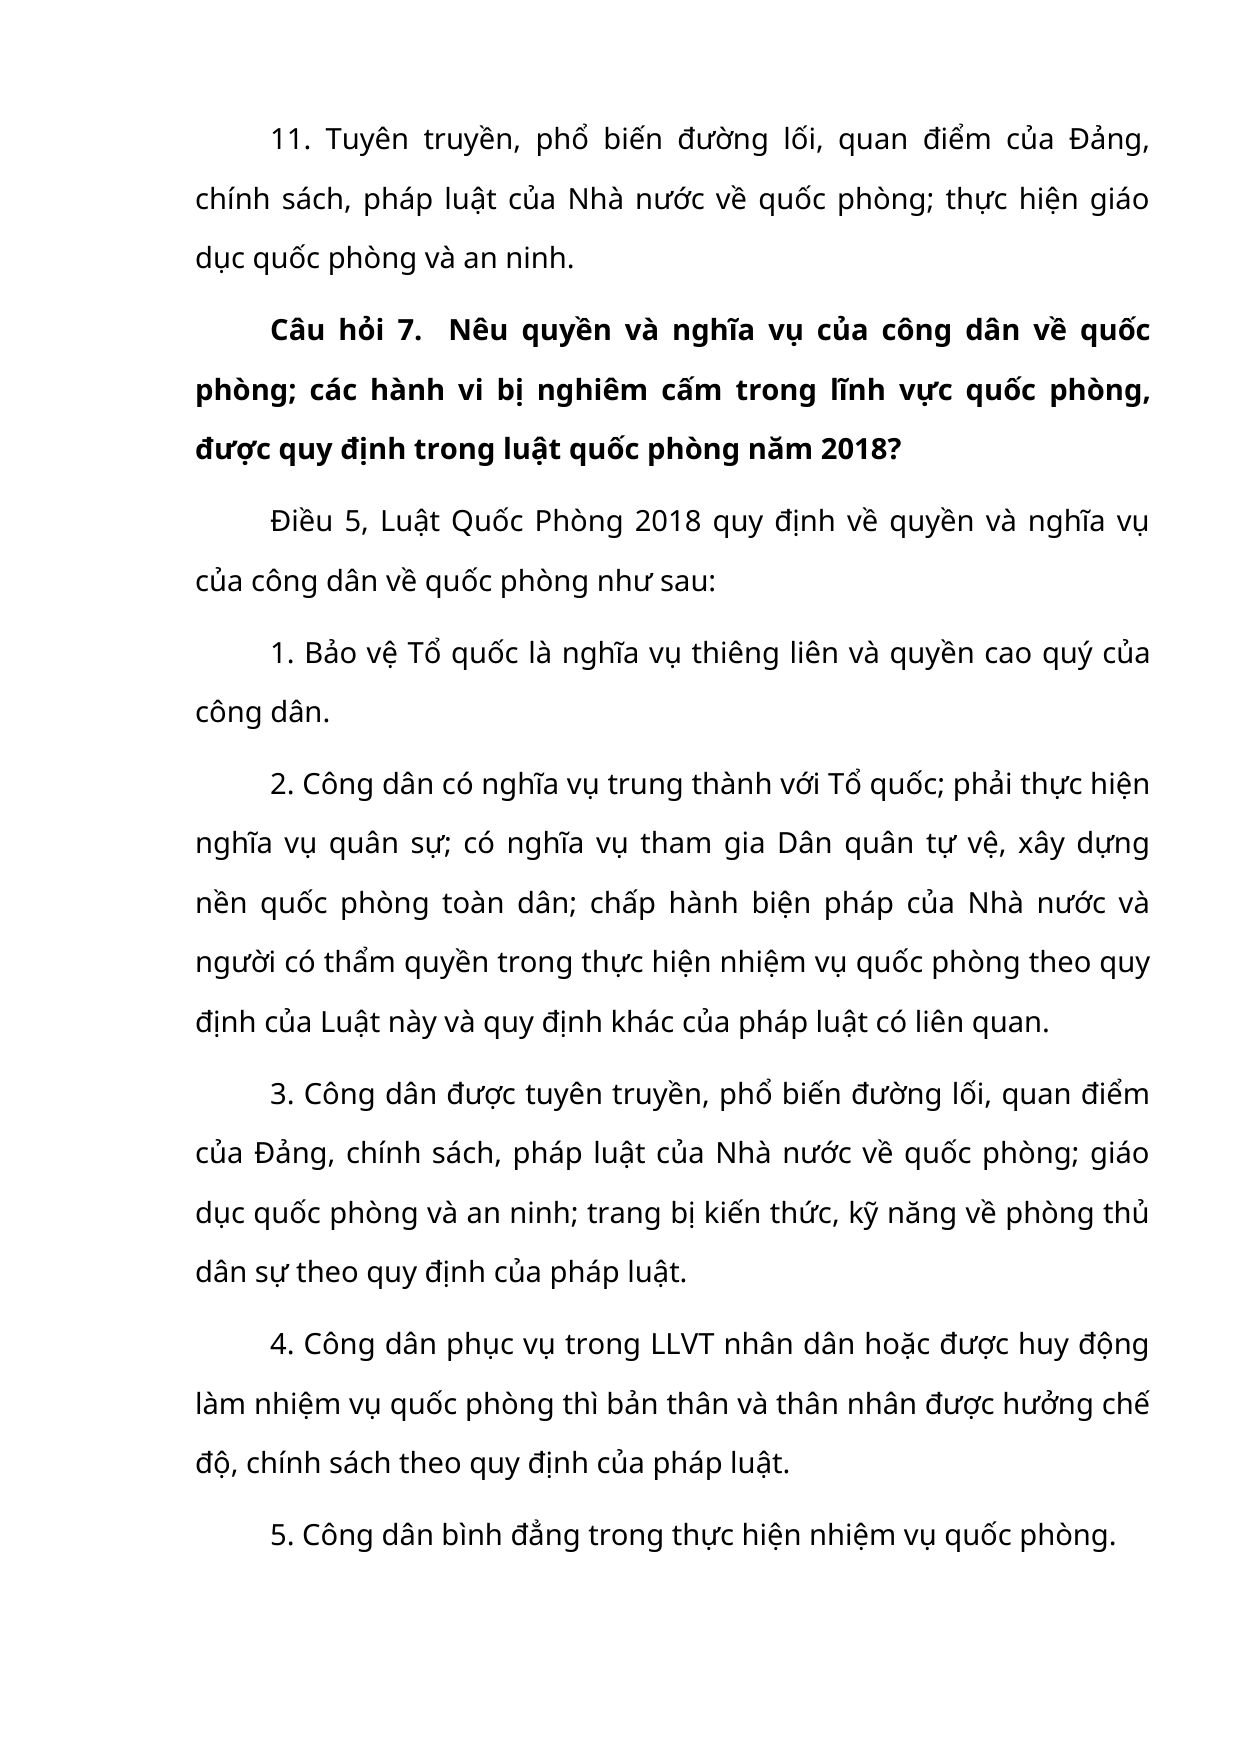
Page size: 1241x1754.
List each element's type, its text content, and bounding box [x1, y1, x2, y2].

text Câu hỏi 7. Nêu quyền và nghĩa vụ của công dân về quốc phòng; các hành vi bị nghiêm cấm trong lĩnh vực quốc phòng, được quy định trong luật quốc phòng năm 2018? [195, 309, 1152, 468]
text 3. Công dân được tuyên truyền, phổ biến đường lối, quan điểm của Đảng, chính sách, pháp luật của Nhà nước về quốc phòng; giáo dục quốc phòng và an ninh; trang bị kiến thức, kỹ năng về phòng thủ dân sự theo quy định của pháp luật. [195, 1073, 1152, 1291]
text Điều 5, Luật Quốc Phòng 2018 quy định về quyền và nghĩa vụ của công dân về quốc phòng như sau: [195, 500, 1152, 599]
text 5. Công dân bình đẳng trong thực hiện nhiệm vụ quốc phòng. [195, 1514, 1152, 1554]
text 11. Tuyên truyền, phổ biến đường lối, quan điểm của Đảng, chính sách, pháp luật của Nhà nước về quốc phòng; thực hiện giáo dục quốc phòng và an ninh. [195, 118, 1152, 277]
text 4. Công dân phục vụ trong LLVT nhân dân hoặc được huy động làm nhiệm vụ quốc phòng thì bản thân và thân nhân được hưởng chế độ, chính sách theo quy định của pháp luật. [195, 1324, 1152, 1482]
text 2. Công dân có nghĩa vụ trung thành với Tổ quốc; phải thực hiện nghĩa vụ quân sự; có nghĩa vụ tham gia Dân quân tự vệ, xây dựng nền quốc phòng toàn dân; chấp hành biện pháp của Nhà nước và người có thẩm quyền trong thực hiện nhiệm vụ quốc phòng theo quy định của Luật này và quy định khác của pháp luật có liên quan. [195, 763, 1152, 1041]
text 1. Bảo vệ Tổ quốc là nghĩa vụ thiêng liên và quyền cao quý của công dân. [195, 632, 1152, 731]
